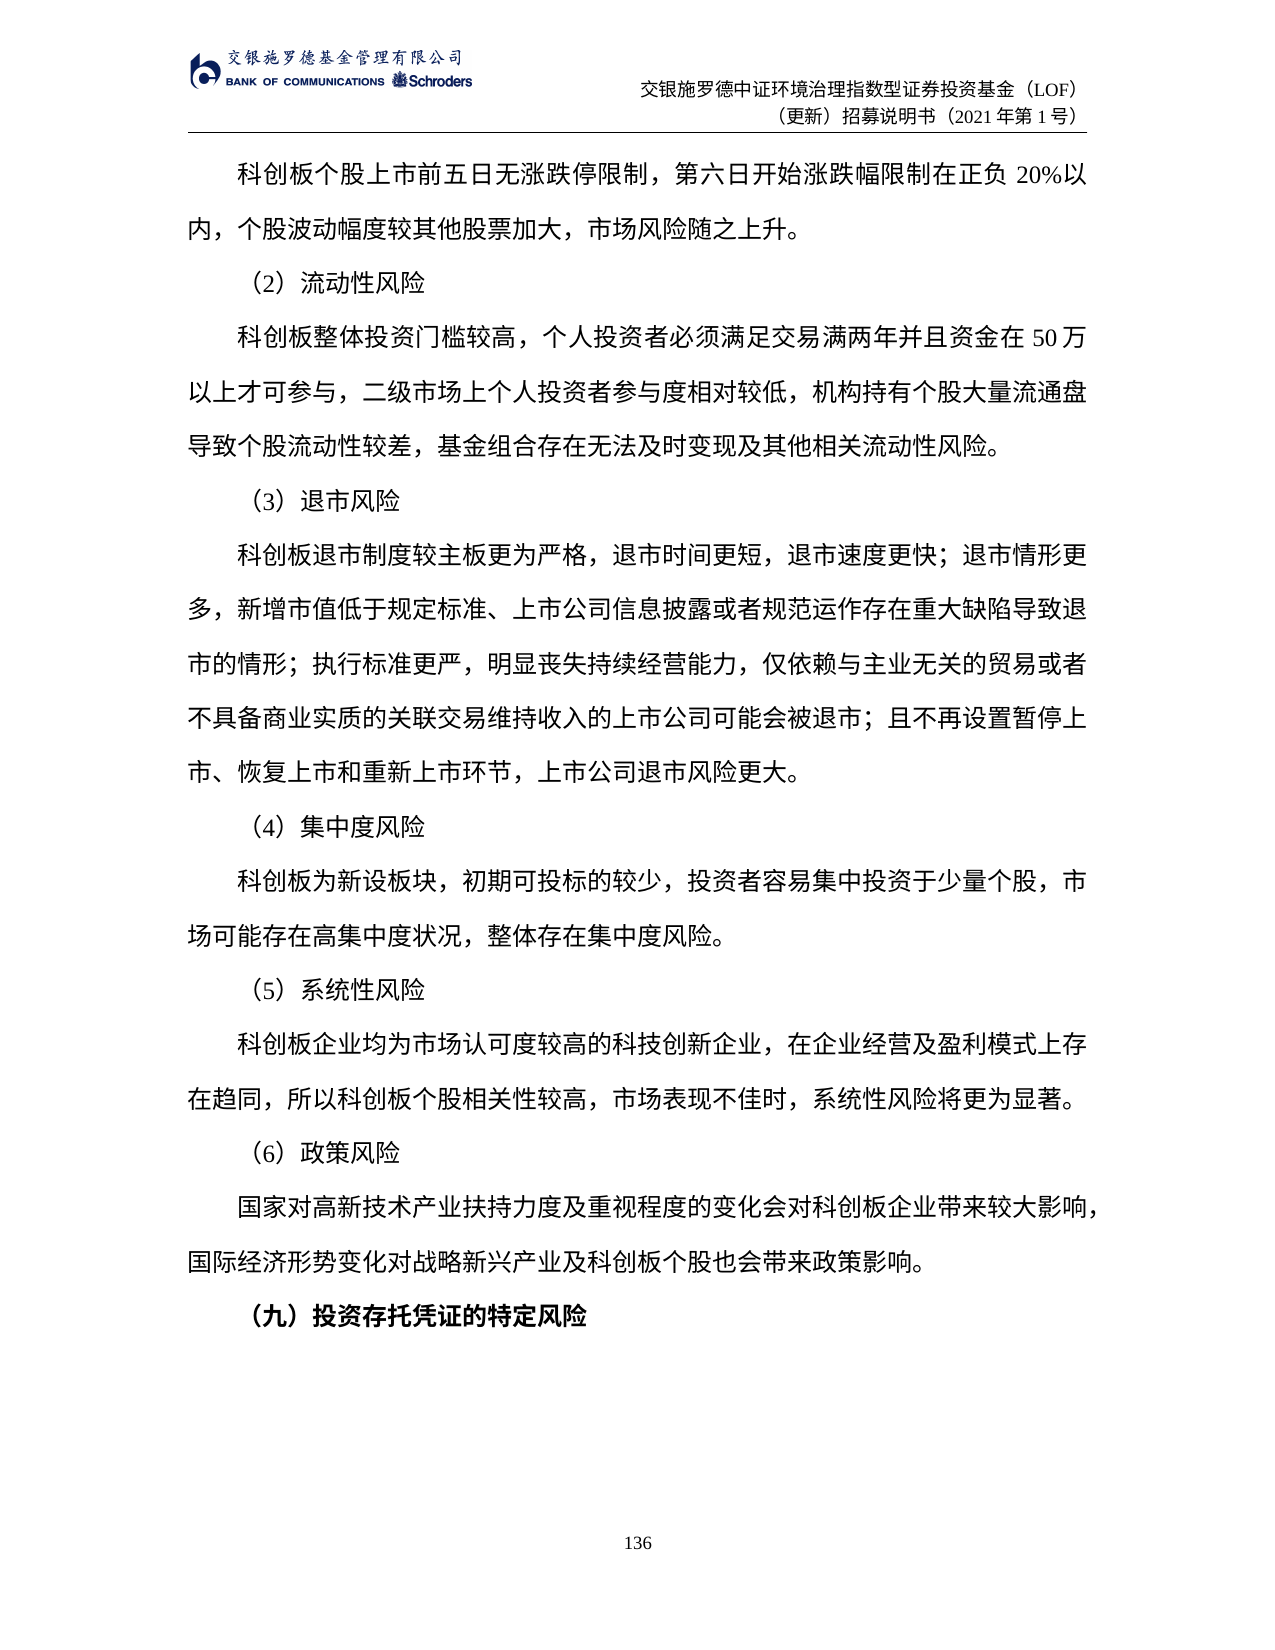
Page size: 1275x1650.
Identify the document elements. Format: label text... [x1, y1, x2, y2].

text 科创板退市制度较主板更为严格，退市时间更短，退市速度更快；退市情形更多，新增市值低于规定标准、上市公司信息披露或者规范运作存在重大缺陷导致退市的情形；执行标准更严，明显丧失持续经营能力，仅依赖与主业无关的贸易或者不具备商业实质的关联交易维持收入的上市公司可能会被退市；且不再设置暂停上市、恢复上市和重新上市环节，上市公司退市风险更大。 [187, 535, 1087, 789]
text （3）退市风险 [187, 481, 1087, 517]
text （6）政策风险 [187, 1133, 1087, 1170]
text 科创板个股上市前五日无涨跌停限制，第六日开始涨跌幅限制在正负20%以内，个股波动幅度较其他股票加大，市场风险随之上升。 [187, 155, 1087, 245]
text （九）投资存托凭证的特定风险 [187, 1297, 1087, 1333]
text 科创板为新设板块，初期可投标的较少，投资者容易集中投资于少量个股，市场可能存在高集中度状况，整体存在集中度风险。 [187, 862, 1087, 952]
picture [190, 50, 472, 89]
text 科创板整体投资门槛较高，个人投资者必须满足交易满两年并且资金在50万以上才可参与，二级市场上个人投资者参与度相对较低，机构持有个股大量流通盘导致个股流动性较差，基金组合存在无法及时变现及其他相关流动性风险。 [187, 318, 1087, 463]
text 国家对高新技术产业扶持力度及重视程度的变化会对科创板企业带来较大影响，国际经济形势变化对战略新兴产业及科创板个股也会带来政策影响。 [187, 1188, 1087, 1278]
text （4）集中度风险 [187, 807, 1087, 843]
text （5）系统性风险 [187, 970, 1087, 1007]
text （2）流动性风险 [187, 263, 1087, 300]
text 科创板企业均为市场认可度较高的科技创新企业，在企业经营及盈利模式上存在趋同，所以科创板个股相关性较高，市场表现不佳时，系统性风险将更为显著。 [187, 1025, 1087, 1115]
